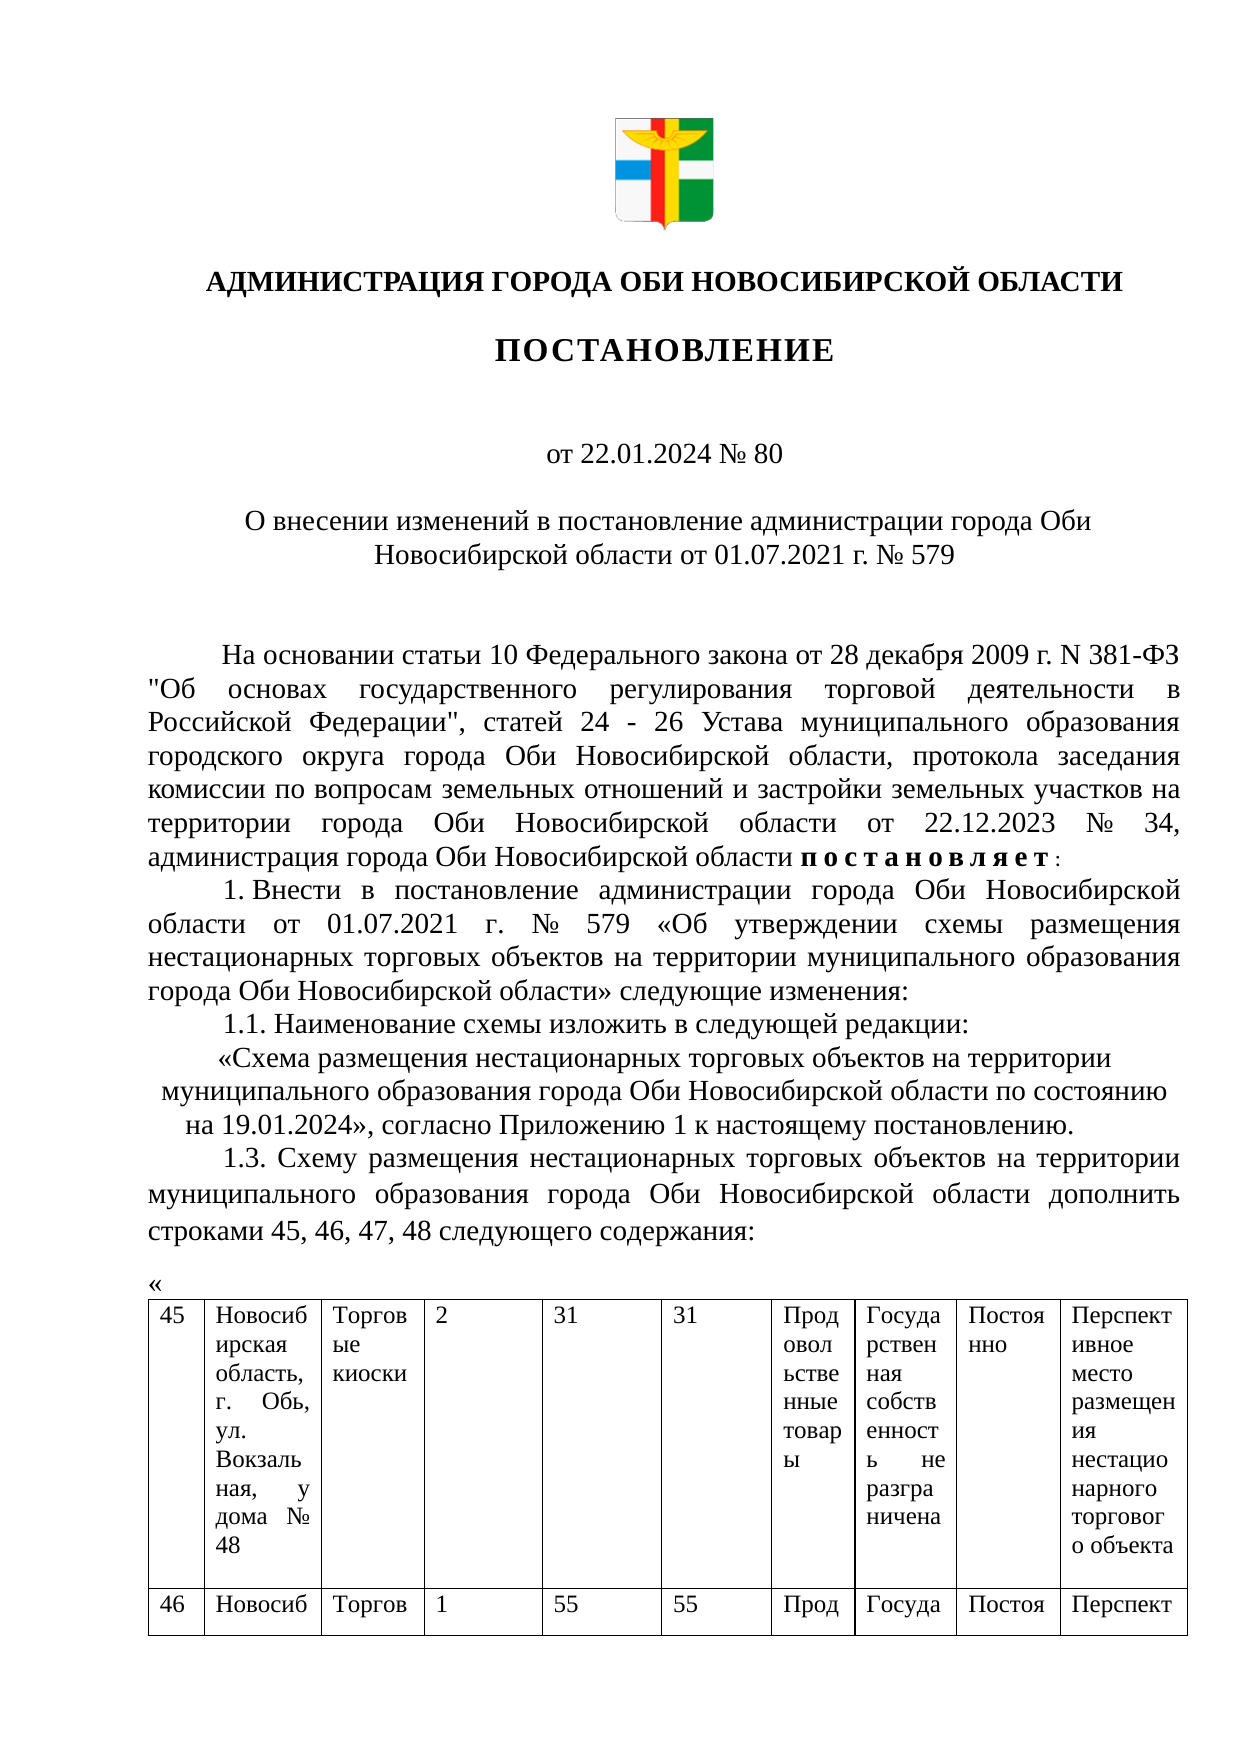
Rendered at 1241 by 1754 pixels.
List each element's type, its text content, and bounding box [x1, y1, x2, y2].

text «Схема размещения нестационарных торговых объектов на территории муниципального образования города Оби Новосибирской области по состоянию на 19.01.2024», согласно Приложению 1 к настоящему постановлению. [148, 1040, 1181, 1141]
table_cell О внесении изменений в постановление администрации города Оби Новосибирской области от 01.07.2021 г. № 579 [148, 470, 1181, 570]
text « [148, 1266, 1181, 1299]
table_header 2 [425, 1300, 542, 1588]
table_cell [856, 1589, 956, 1635]
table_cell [205, 1589, 321, 1635]
table_cell 55 [662, 1589, 771, 1635]
table_cell Торговый павильон [322, 1589, 424, 1635]
table_header [148, 118, 1181, 264]
table_header Торговые киоски [322, 1300, 424, 1588]
text 1. Внести в постановление администрации города Оби Новосибирской области от 01.07.2021 г. № 579 «Об утверждении схемы размещения нестационарных торговых объектов на территории муниципального образования города Оби Новосибирской области» следующие изменения: [148, 872, 1181, 1006]
table_cell 1 [425, 1589, 542, 1635]
table_cell АДМИНИСТРАЦИЯ ГОРОДА ОБИ НОВОСИБИРСКОЙ ОБЛАСТИ [148, 264, 1181, 331]
text 1.1. Наименование схемы изложить в следующей редакции: [148, 1006, 1181, 1040]
table_header 31 [543, 1300, 661, 1588]
text 1.3. Схему размещения нестационарных торговых объектов на территории муниципального образования города Оби Новосибирской области дополнить строками 45, 46, 47, 48 следующего содержания: [148, 1141, 1181, 1246]
table_header Продовольственные товары [772, 1300, 854, 1588]
table_header Перспективное место размещения нестационарного торгового объекта [1061, 1300, 1187, 1588]
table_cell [1061, 1589, 1187, 1635]
table_cell Постоянно [957, 1589, 1060, 1635]
table_header Новосибирская область, г. Обь, ул. Вокзальная, у дома № 48 [205, 1300, 321, 1588]
table_header 45 [149, 1300, 204, 1588]
table_header Постоянно [957, 1300, 1060, 1588]
table_cell от 22.01.2024 № 80 [148, 403, 1181, 470]
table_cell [772, 1589, 854, 1635]
table_header Государственная собственность не разграничена [856, 1300, 956, 1588]
table_cell ПОСТАНОВЛЕНИЕ [148, 331, 1181, 403]
picture [615, 118, 714, 231]
table_header 31 [662, 1300, 771, 1588]
table_cell 55 [543, 1589, 661, 1635]
table_cell 46 [149, 1589, 204, 1635]
text На основании статьи 10 Федерального закона от 28 декабря 2009 г. N 381-ФЗ "Об основах государственного регулирования торговой деятельности в Российской Федерации", статей 24 - 26 Устава муниципального образования городского округа города Оби Новосибирской области, протокола заседания комиссии по вопросам земельных отношений и застройки земельных участков на территории города Оби Новосибирской области от 22.12.2023 № 34, администрация города Оби Новосибирской области постановляет: [148, 637, 1181, 872]
